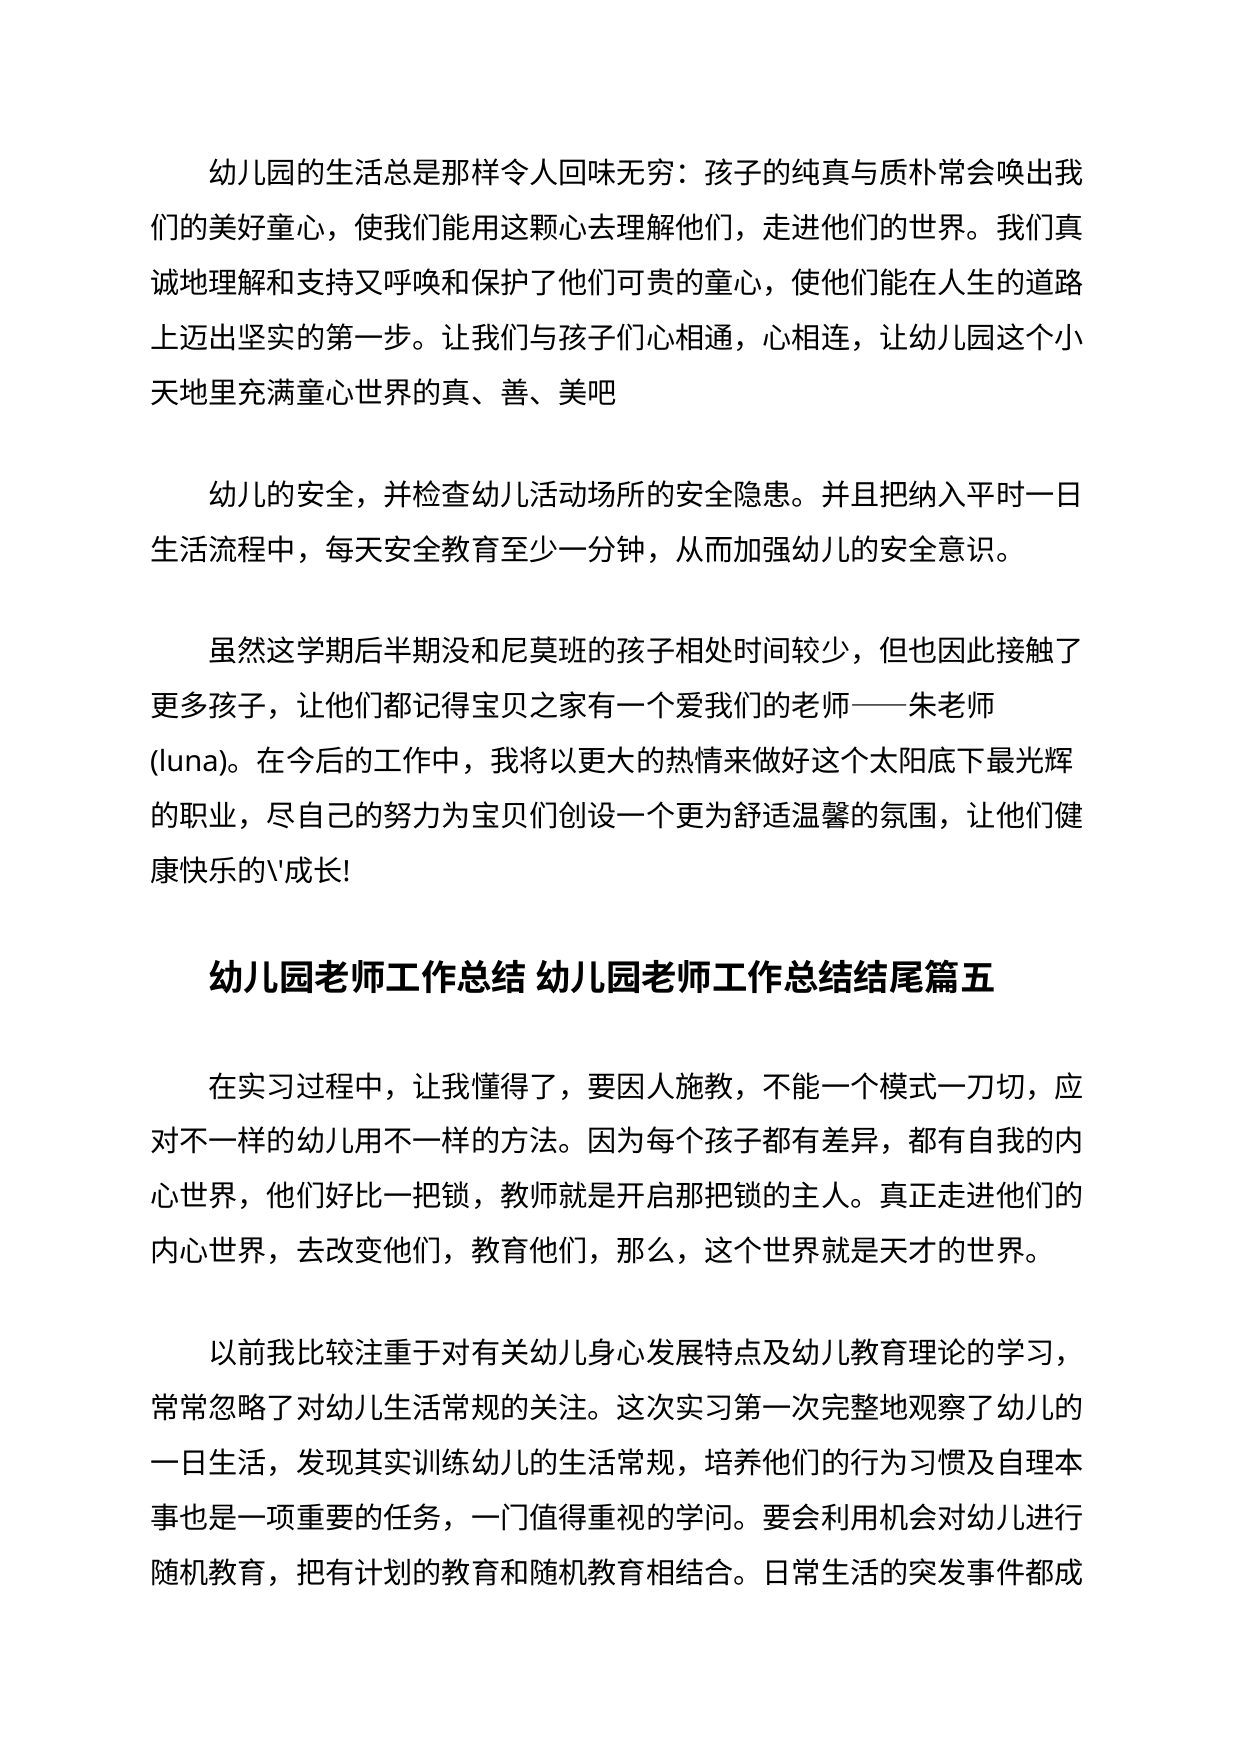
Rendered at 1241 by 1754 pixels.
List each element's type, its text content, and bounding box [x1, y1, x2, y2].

text 幼儿园老师工作总结 幼儿园老师工作总结结尾篇五 [150, 950, 1090, 1001]
text 幼儿的安全，并检查幼儿活动场所的安全隐患。并且把纳入平时一日生活流程中，每天安全教育至少一分钟，从而加强幼儿的安全意识。 [150, 471, 1090, 568]
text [150, 1329, 1090, 1591]
text 在实习过程中，让我懂得了，要因人施教，不能一个模式一刀切，应对不一样的幼儿用不一样的方法。因为每个孩子都有差异，都有自我的内心世界，他们好比一把锁，教师就是开启那把锁的主人。真正走进他们的内心世界，去改变他们，教育他们，那么，这个世界就是天才的世界。 [150, 1063, 1090, 1270]
text 虽然这学期后半期没和尼莫班的孩子相处时间较少，但也因此接触了更多孩子，让他们都记得宝贝之家有一个爱我们的老师——朱老师(luna)。在今后的工作中，我将以更大的热情来做好这个太阳底下最光辉的职业，尽自己的努力为宝贝们创设一个更为舒适温馨的氛围，让他们健康快乐的\'成长! [150, 628, 1090, 890]
text 幼儿园的生活总是那样令人回味无穷：孩子的纯真与质朴常会唤出我们的美好童心，使我们能用这颗心去理解他们，走进他们的世界。我们真诚地理解和支持又呼唤和保护了他们可贵的童心，使他们能在人生的道路上迈出坚实的第一步。让我们与孩子们心相通，心相连，让幼儿园这个小天地里充满童心世界的真、善、美吧 [150, 150, 1090, 412]
